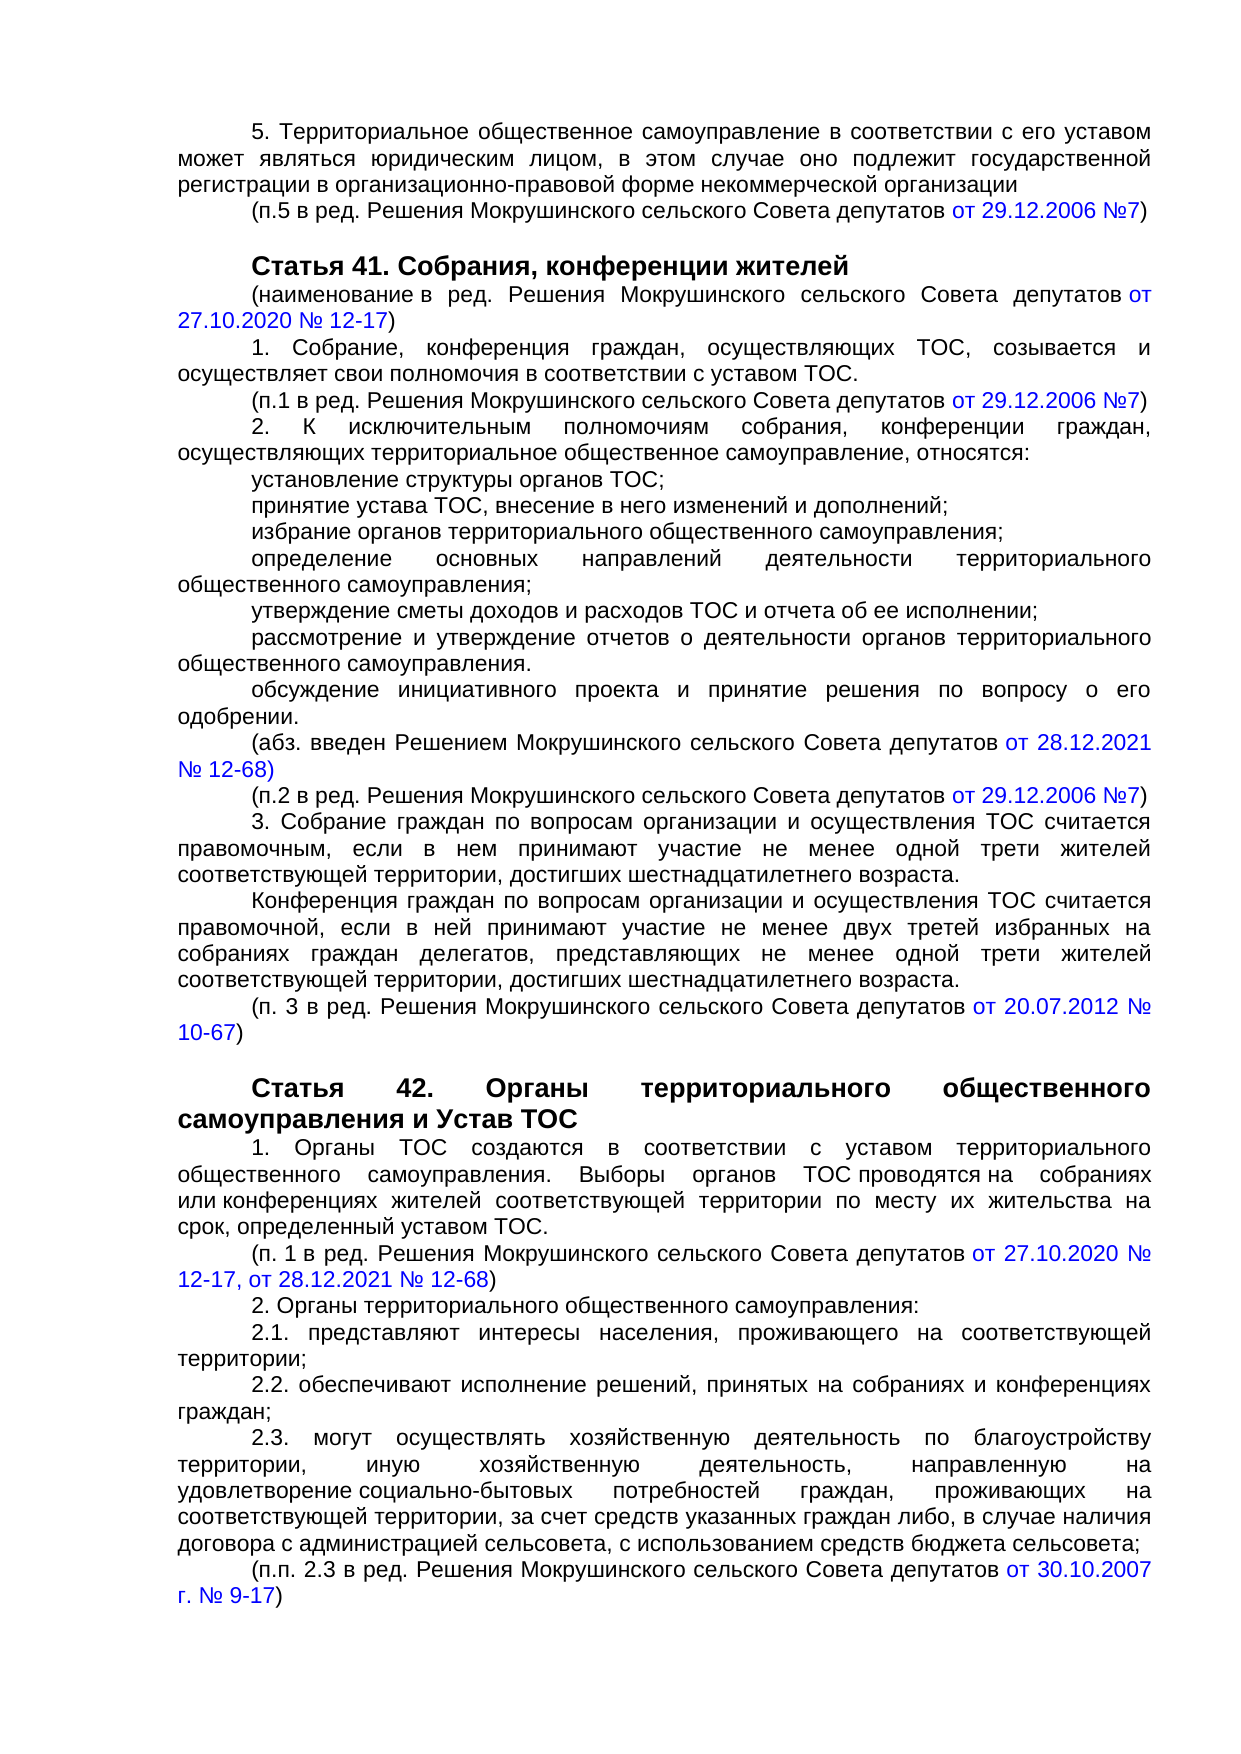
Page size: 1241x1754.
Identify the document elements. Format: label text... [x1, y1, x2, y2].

text определение основных направлений деятельности территориального общественного самоуправления; [177, 545, 1152, 597]
text (п.п. 2.3 в ред. Решения Мокрушинского сельского Совета депутатов от 30.10.2007 г. № 9-17) [177, 1556, 1152, 1609]
text (п. 1 в ред. Решения Мокрушинского сельского Совета депутатов от 27.10.2020 № 12-17, от 28.12.2021 № 12-68) [177, 1240, 1152, 1292]
text 2.1. представляют интересы населения, проживающего на соответствующей территории; [177, 1319, 1152, 1371]
text (п.5 в ред. Решения Мокрушинского сельского Совета депутатов от 29.12.2006 №7) [177, 197, 1152, 223]
text 2.2. обеспечивают исполнение решений, принятых на собраниях и конференциях граждан; [177, 1371, 1152, 1424]
text утверждение сметы доходов и расходов ТОС и отчета об ее исполнении; [177, 597, 1152, 624]
text установление структуры органов ТОС; [177, 466, 1152, 492]
text (п.1 в ред. Решения Мокрушинского сельского Совета депутатов от 29.12.2006 №7) [177, 387, 1152, 413]
text принятие устава ТОС, внесение в него изменений и дополнений; [177, 492, 1152, 518]
text 3. Собрание граждан по вопросам организации и осуществления ТОС считается правомочным, если в нем принимают участие не менее одной трети жителей соответствующей территории, достигших шестнадцатилетнего возраста. [177, 808, 1152, 887]
text Статья 42. Органы территориального общественного самоуправления и Устав ТОС [177, 1072, 1152, 1134]
text обсуждение инициативного проекта и принятие решения по вопросу о его одобрении. [177, 676, 1152, 729]
text (абз. введен Решением Мокрушинского сельского Совета депутатов от 28.12.2021 № 12-68) [177, 729, 1152, 782]
text (п. 3 в ред. Решения Мокрушинского сельского Совета депутатов от 20.07.2012 № 10-67) [177, 993, 1152, 1045]
text избрание органов территориального общественного самоуправления; [177, 518, 1152, 545]
text рассмотрение и утверждение отчетов о деятельности органов территориального общественного самоуправления. [177, 624, 1152, 676]
text 2. Органы территориального общественного самоуправления: [177, 1292, 1152, 1319]
text 1. Органы ТОС создаются в соответствии с уставом территориального общественного самоуправления. Выборы органов ТОС проводятся на собраниях или конференциях жителей соответствующей территории по месту их жительства на срок, определенный уставом ТОС. [177, 1134, 1152, 1240]
text 1. Собрание, конференция граждан, осуществляющих ТОС, созывается и осуществляет свои полномочия в соответствии с уставом ТОС. [177, 334, 1152, 387]
text Конференция граждан по вопросам организации и осуществления ТОС считается правомочной, если в ней принимают участие не менее двух третей избранных на собраниях граждан делегатов, представляющих не менее одной трети жителей соответствующей территории, достигших шестнадцатилетнего возраста. [177, 887, 1152, 993]
text 5. Территориальное общественное самоуправление в соответствии с его уставом может являться юридическим лицом, в этом случае оно подлежит государственной регистрации в организационно-правовой форме некоммерческой организации [177, 118, 1152, 197]
text 2. К исключительным полномочиям собрания, конференции граждан, осуществляющих территориальное общественное самоуправление, относятся: [177, 413, 1152, 466]
text 2.3. могут осуществлять хозяйственную деятельность по благоустройству территории, иную хозяйственную деятельность, направленную на удовлетворение социально-бытовых потребностей граждан, проживающих на соответствующей территории, за счет средств указанных граждан либо, в случае наличия договора с администрацией сельсовета, с использованием средств бюджета сельсовета; [177, 1424, 1152, 1556]
text (п.2 в ред. Решения Мокрушинского сельского Совета депутатов от 29.12.2006 №7) [177, 782, 1152, 808]
text (наименование в ред. Решения Мокрушинского сельского Совета депутатов от 27.10.2020 № 12-17) [177, 281, 1152, 334]
text Статья 41. Собрания, конференции жителей [177, 250, 1152, 281]
